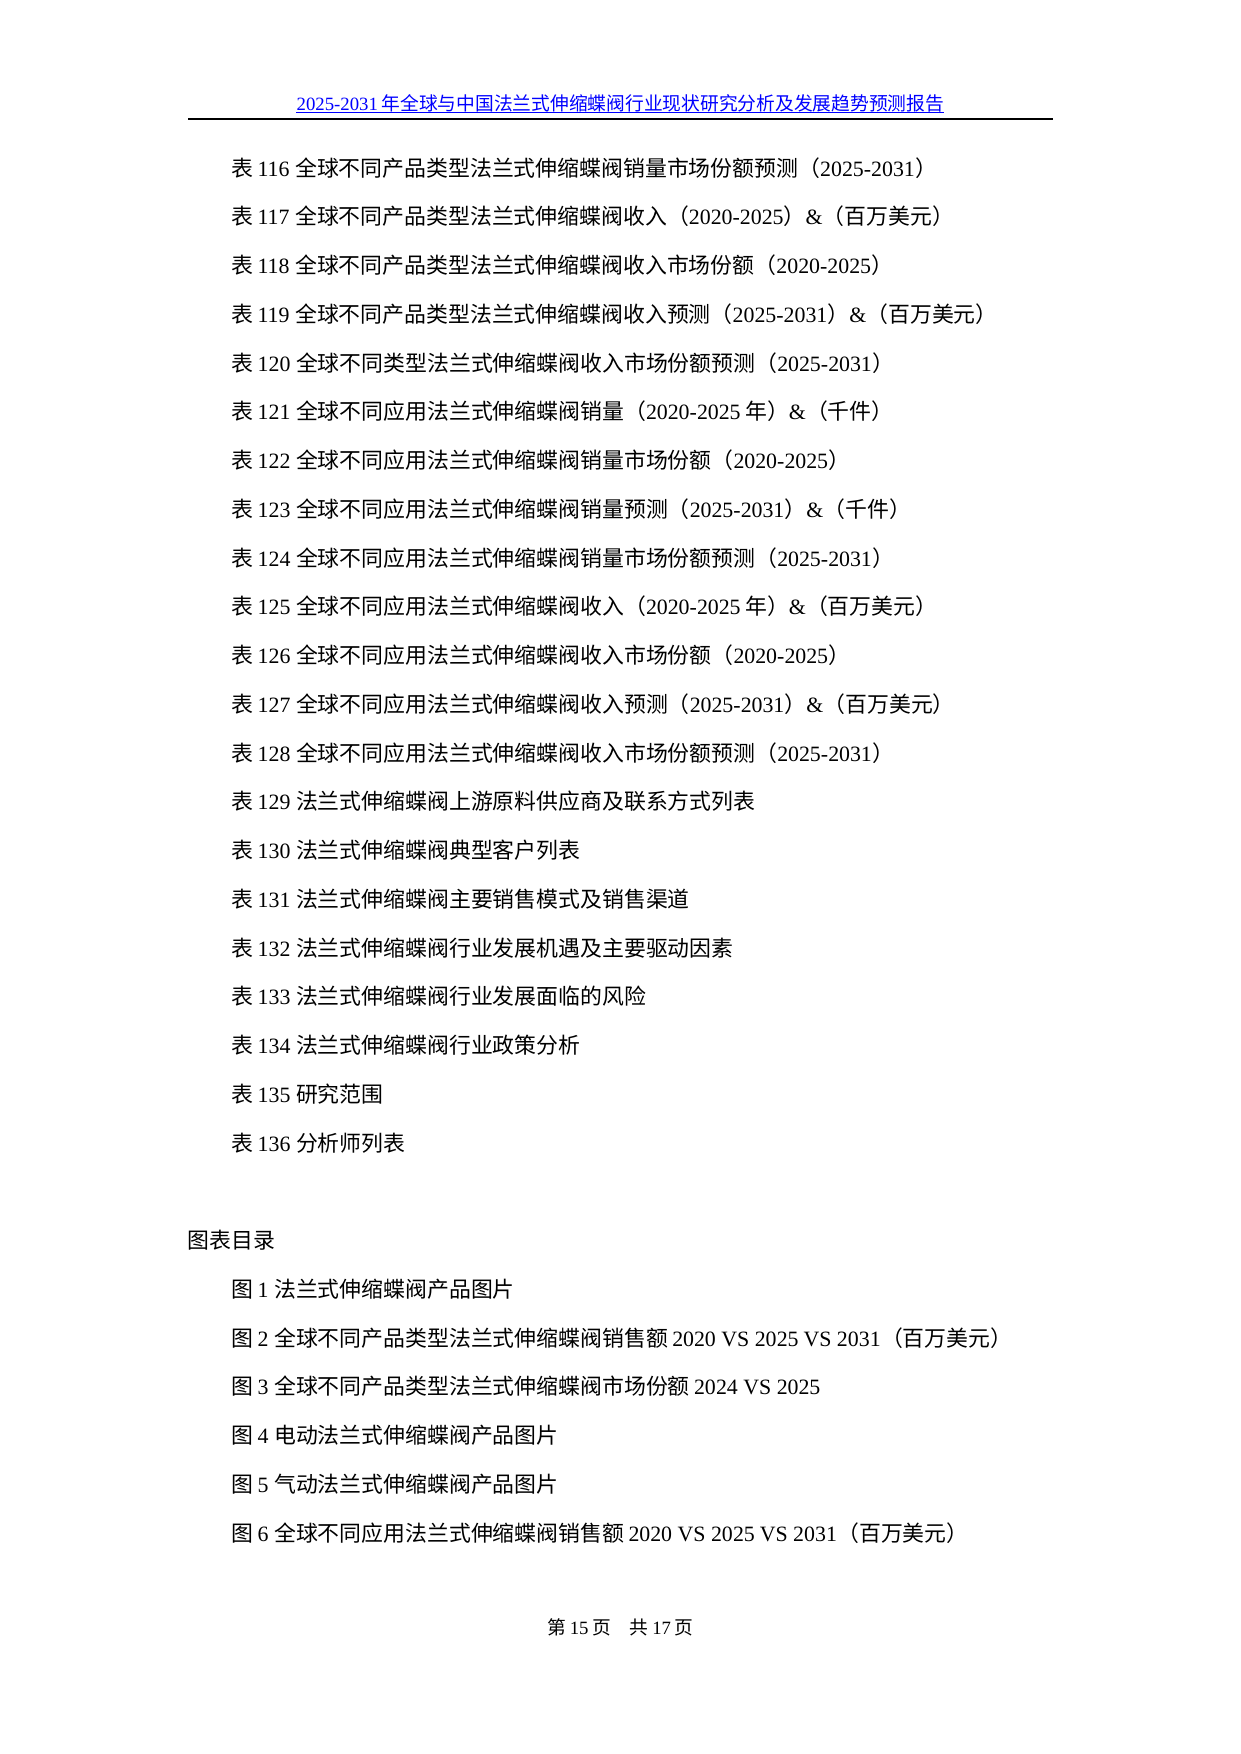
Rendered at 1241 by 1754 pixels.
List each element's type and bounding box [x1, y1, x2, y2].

text [187, 150, 1053, 1548]
